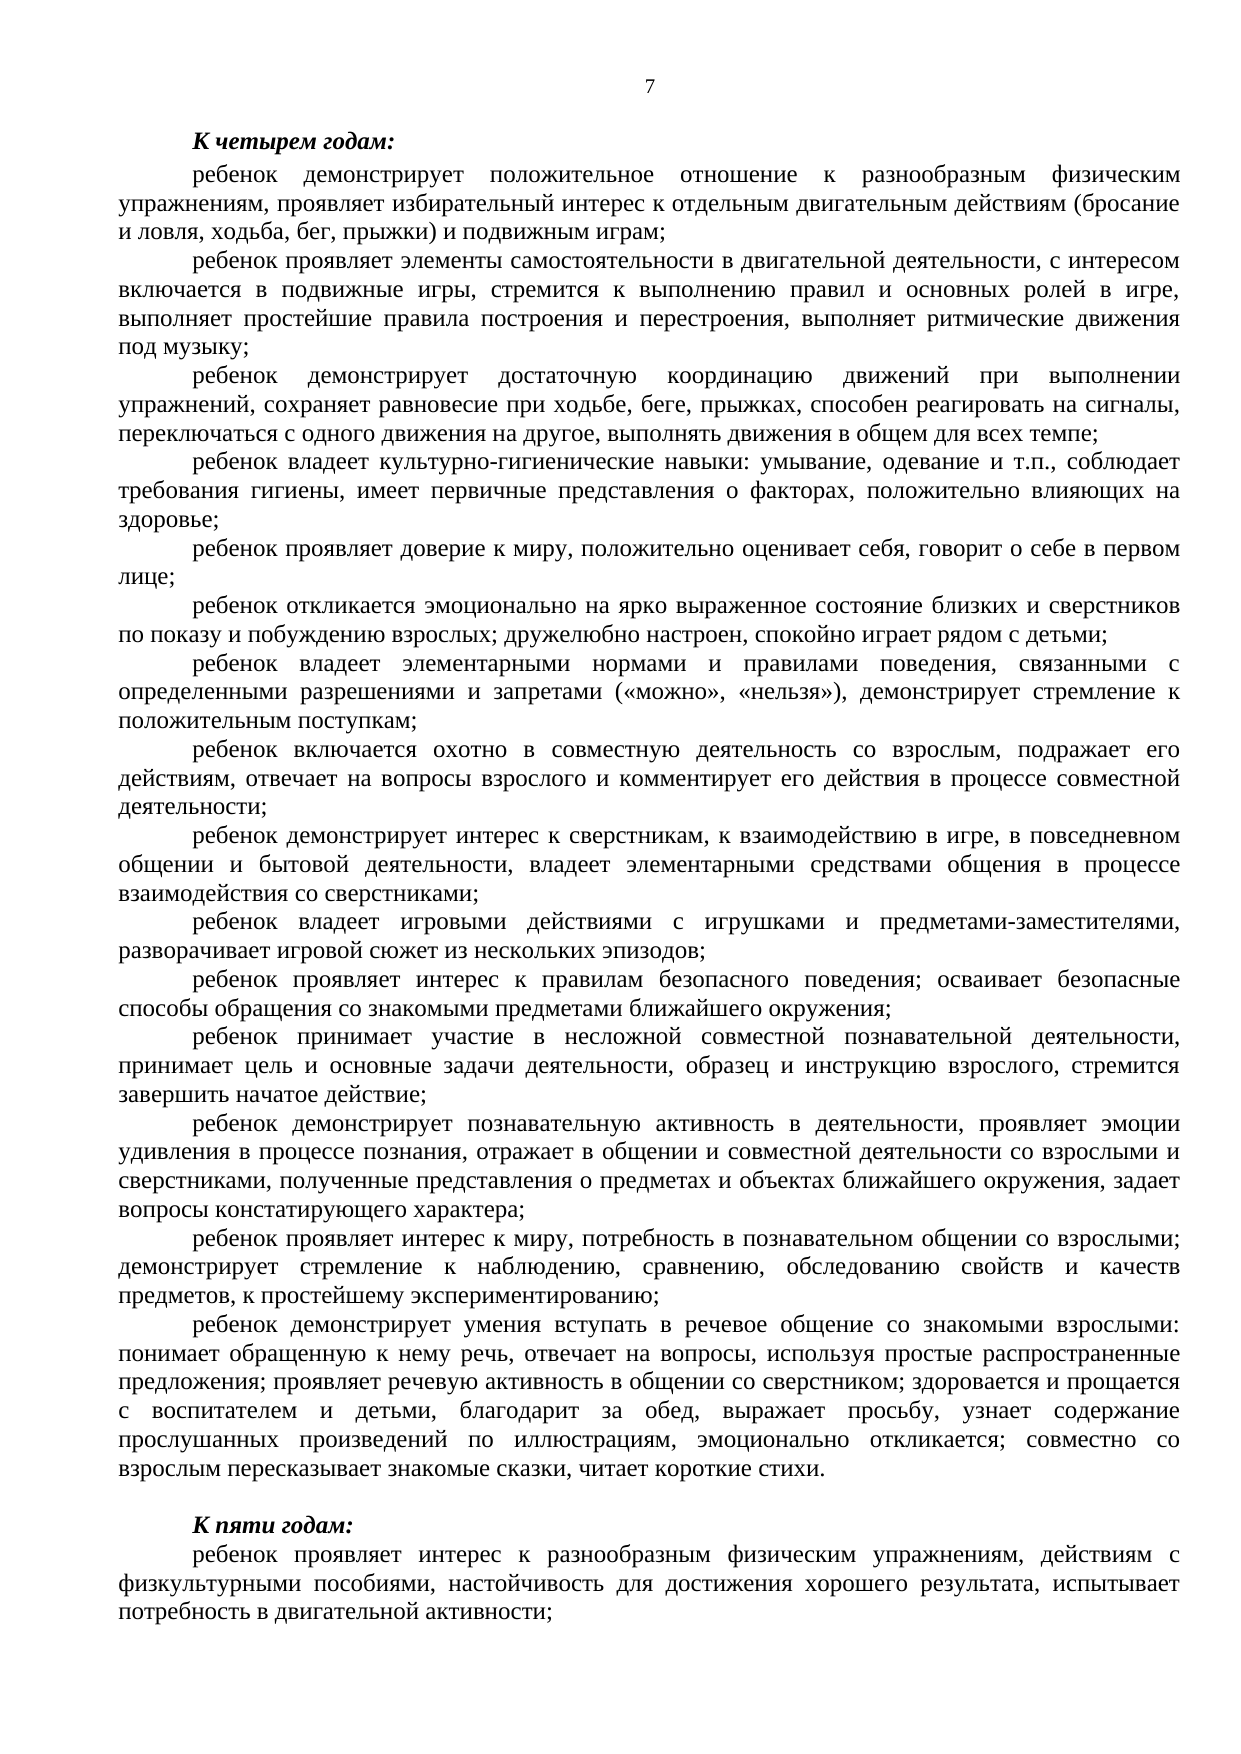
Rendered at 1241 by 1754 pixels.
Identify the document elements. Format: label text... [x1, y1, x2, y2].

text ребенок демонстрирует интерес к сверстникам, к взаимодействию в игре, в повседневном общении и бытовой деятельности, владеет элементарными средствами общения в процессе взаимодействия со сверстниками; [118, 820, 1181, 906]
text ребенок принимает участие в несложной совместной познавательной деятельности, принимает цель и основные задачи деятельности, образец и инструкцию взрослого, стремится завершить начатое действие; [118, 1021, 1181, 1108]
text ребенок демонстрирует познавательную активность в деятельности, проявляет эмоции удивления в процессе познания, отражает в общении и совместной деятельности со взрослыми и сверстниками, полученные представления о предметах и объектах ближайшего окружения, задает вопросы констатирующего характера; [118, 1108, 1181, 1223]
text ребенок владеет игровыми действиями с игрушками и предметами-заместителями, разворачивает игровой сюжет из нескольких эпизодов; [118, 906, 1181, 964]
text ребенок откликается эмоционально на ярко выраженное состояние близких и сверстников по показу и побуждению взрослых; дружелюбно настроен, спокойно играет рядом с детьми; [118, 590, 1181, 648]
text ребенок владеет элементарными нормами и правилами поведения, связанными с определенными разрешениями и запретами («можно», «нельзя»), демонстрирует стремление к положительным поступкам; [118, 648, 1181, 734]
text ребенок демонстрирует умения вступать в речевое общение со знакомыми взрослыми: понимает обращенную к нему речь, отвечает на вопросы, используя простые распространенные предложения; проявляет речевую активность в общении со сверстником; здоровается и прощается с воспитателем и детьми, благодарит за обед, выражает просьбу, узнает содержание прослушанных произведений по иллюстрациям, эмоционально откликается; совместно со взрослым пересказывает знакомые сказки, читает короткие стихи. [118, 1309, 1181, 1481]
text ребенок включается охотно в совместную деятельность со взрослым, подражает его действиям, отвечает на вопросы взрослого и комментирует его действия в процессе совместной деятельности; [118, 734, 1181, 820]
text К четырем годам: [118, 126, 1181, 155]
text ребенок проявляет доверие к миру, положительно оценивает себя, говорит о себе в первом лице; [118, 533, 1181, 590]
text ребенок проявляет элементы самостоятельности в двигательной деятельности, с интересом включается в подвижные игры, стремится к выполнению правил и основных ролей в игре, выполняет простейшие правила построения и перестроения, выполняет ритмические движения под музыку; [118, 245, 1181, 360]
text ребенок демонстрирует положительное отношение к разнообразным физическим упражнениям, проявляет избирательный интерес к отдельным двигательным действиям (бросание и ловля, ходьба, бег, прыжки) и подвижным играм; [118, 159, 1181, 245]
list ребенок проявляет интерес к разнообразным физическим упражнениям, действиям с физкультурными пособиями, настойчивость для достижения хорошего результата, испытывает потребность в двигательной активности; [118, 1539, 1181, 1625]
text К пяти годам: [118, 1510, 1181, 1539]
text ребенок проявляет интерес к правилам безопасного поведения; осваивает безопасные способы обращения со знакомыми предметами ближайшего окружения; [118, 964, 1181, 1021]
text ребенок проявляет интерес к миру, потребность в познавательном общении со взрослыми; демонстрирует стремление к наблюдению, сравнению, обследованию свойств и качеств предметов, к простейшему экспериментированию; [118, 1223, 1181, 1309]
text ребенок демонстрирует достаточную координацию движений при выполнении упражнений, сохраняет равновесие при ходьбе, беге, прыжках, способен реагировать на сигналы, переключаться с одного движения на другое, выполнять движения в общем для всех темпе; [118, 360, 1181, 446]
text ребенок владеет культурно-гигиенические навыки: умывание, одевание и т.п., соблюдает требования гигиены, имеет первичные представления о факторах, положительно влияющих на здоровье; [118, 446, 1181, 533]
